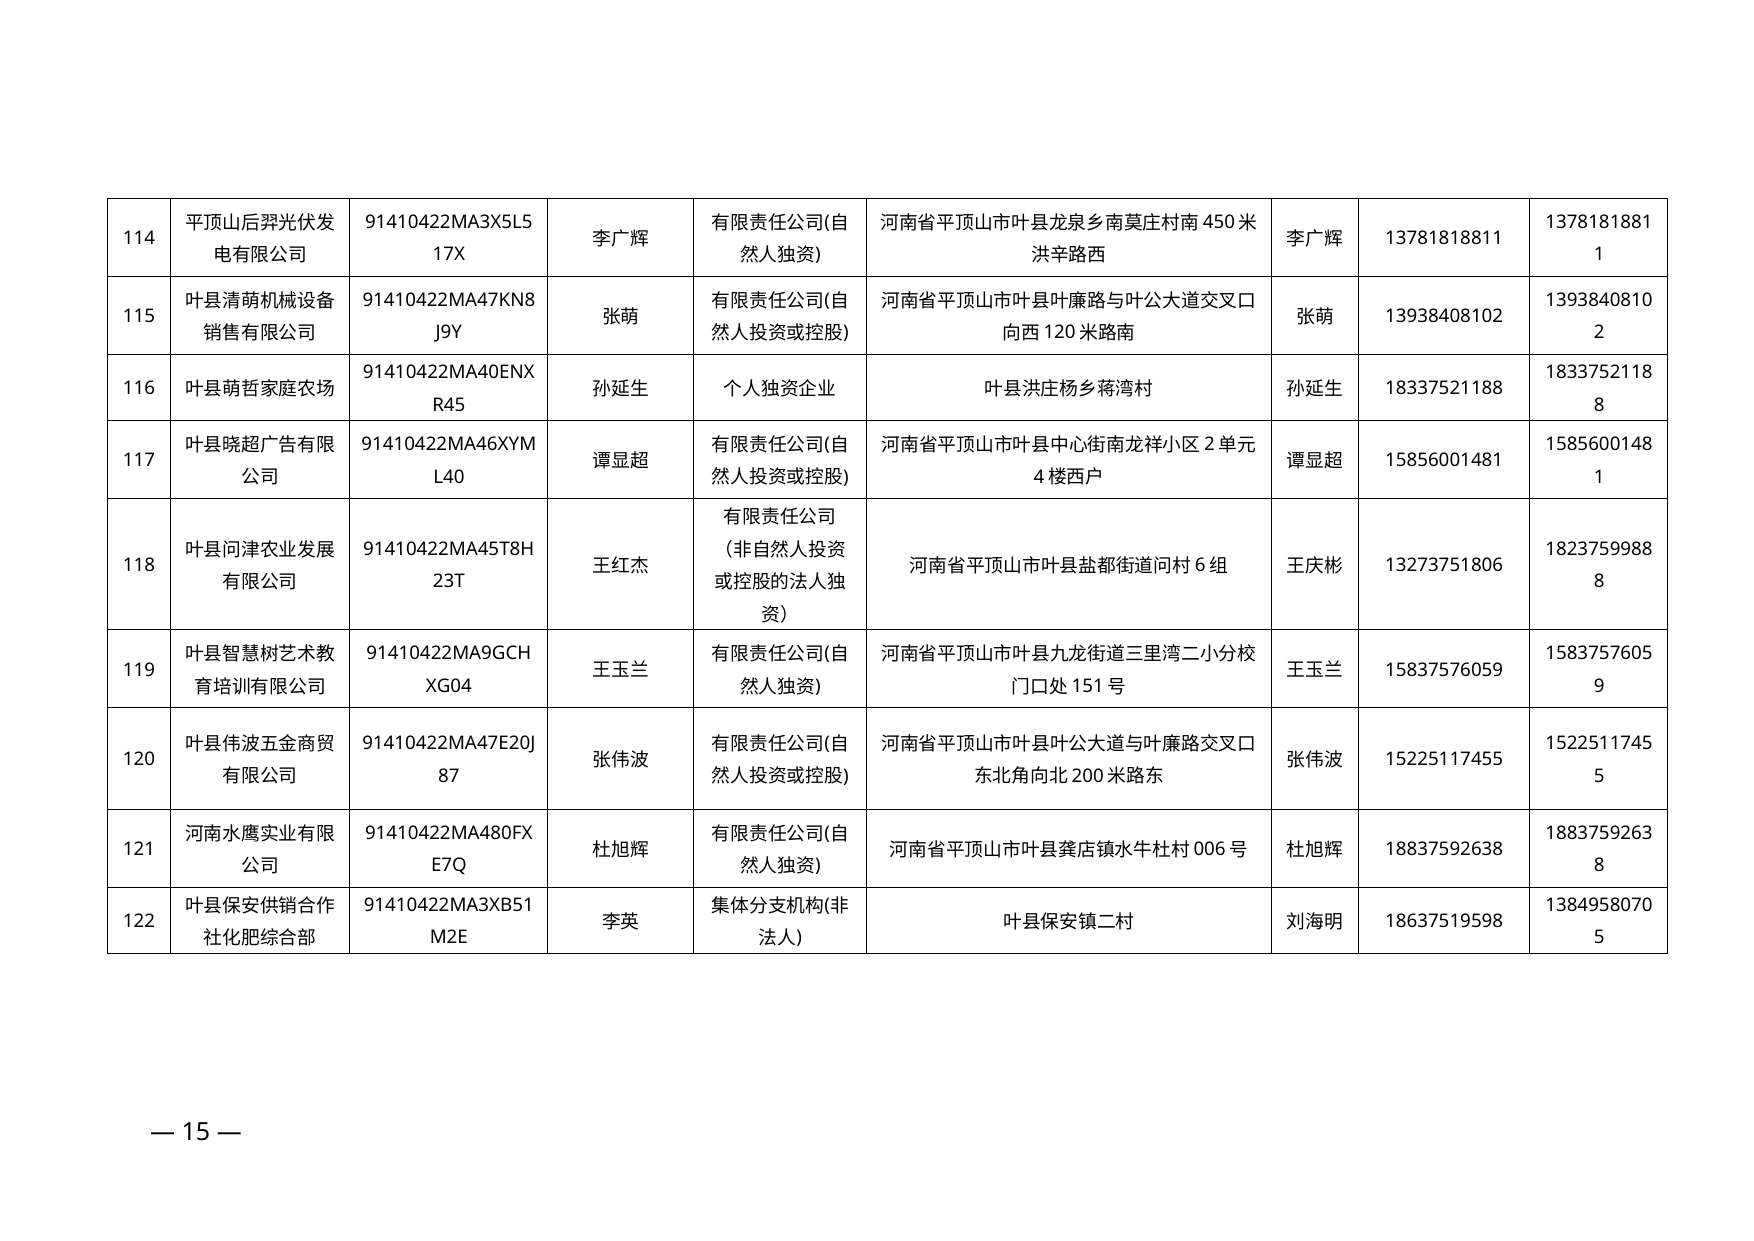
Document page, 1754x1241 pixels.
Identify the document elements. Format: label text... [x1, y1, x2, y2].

table_cell 李英 [548, 888, 693, 953]
table_cell 91410422MA3XB51M2E [350, 888, 547, 953]
table_cell 91410422MA40ENXR45 [350, 355, 547, 420]
table_cell 平顶山后羿光伏发电有限公司 [171, 199, 349, 276]
table_cell 河南省平顶山市叶县盐都街道问村6组 [867, 499, 1271, 629]
table_cell 13781818811 [1359, 199, 1529, 276]
table_cell 有限责任公司(自然人独资) [694, 199, 866, 276]
table_cell 13273751806 [1359, 499, 1529, 629]
table_cell 叶县保安供销合作社化肥综合部 [171, 888, 349, 953]
table_cell 张萌 [1272, 277, 1358, 354]
table_cell 个人独资企业 [694, 355, 866, 420]
table_cell 有限责任公司(自然人投资或控股) [694, 277, 866, 354]
table_cell 河南省平顶山市叶县叶廉路与叶公大道交叉口向西120米路南 [867, 277, 1271, 354]
table_cell 91410422MA3X5L517X [350, 199, 547, 276]
table_cell 18837592638 [1359, 810, 1529, 887]
table_cell 118 [108, 499, 170, 629]
table_cell 叶县晓超广告有限公司 [171, 421, 349, 498]
table_cell 91410422MA46XYML40 [350, 421, 547, 498]
table_cell 谭显超 [1272, 421, 1358, 498]
table_cell 15856001481 [1359, 421, 1529, 498]
table_cell 孙延生 [548, 355, 693, 420]
table_cell 叶县问津农业发展有限公司 [171, 499, 349, 629]
table_cell 杜旭辉 [548, 810, 693, 887]
table_cell 115 [108, 277, 170, 354]
table_cell 15225117455 [1530, 708, 1667, 809]
table_cell 117 [108, 421, 170, 498]
table_cell 集体分支机构(非法人) [694, 888, 866, 953]
table_cell 15837576059 [1530, 630, 1667, 707]
table_cell 91410422MA45T8H23T [350, 499, 547, 629]
table_cell 叶县智慧树艺术教育培训有限公司 [171, 630, 349, 707]
table_cell 叶县保安镇二村 [867, 888, 1271, 953]
table_cell 114 [108, 199, 170, 276]
table_cell 张萌 [548, 277, 693, 354]
table_cell 13849580705 [1530, 888, 1667, 953]
table_cell 李广辉 [1272, 199, 1358, 276]
table_cell 河南省平顶山市叶县龙泉乡南莫庄村南450米洪辛路西 [867, 199, 1271, 276]
table_cell 13781818811 [1530, 199, 1667, 276]
table_cell 有限责任公司（非自然人投资或控股的法人独资） [694, 499, 866, 629]
table_cell 叶县萌哲家庭农场 [171, 355, 349, 420]
table_cell 有限责任公司(自然人投资或控股) [694, 421, 866, 498]
table_cell 王红杰 [548, 499, 693, 629]
table_cell 13938408102 [1530, 277, 1667, 354]
table_cell 刘海明 [1272, 888, 1358, 953]
table_cell 15856001481 [1530, 421, 1667, 498]
table_cell 15837576059 [1359, 630, 1529, 707]
table_cell 王庆彬 [1272, 499, 1358, 629]
table_cell 13938408102 [1359, 277, 1529, 354]
table_cell 谭显超 [548, 421, 693, 498]
table_cell 18637519598 [1359, 888, 1529, 953]
table_cell 91410422MA47E20J87 [350, 708, 547, 809]
table_cell 121 [108, 810, 170, 887]
table_cell 15225117455 [1359, 708, 1529, 809]
table_cell 王玉兰 [548, 630, 693, 707]
table_cell 有限责任公司(自然人投资或控股) [694, 708, 866, 809]
table_cell 叶县清萌机械设备销售有限公司 [171, 277, 349, 354]
table_cell 杜旭辉 [1272, 810, 1358, 887]
table_cell 河南省平顶山市叶县中心街南龙祥小区2单元4楼西户 [867, 421, 1271, 498]
table_cell 有限责任公司(自然人独资) [694, 810, 866, 887]
table_cell 有限责任公司(自然人独资) [694, 630, 866, 707]
table_cell 叶县洪庄杨乡蒋湾村 [867, 355, 1271, 420]
table_cell 河南省平顶山市叶县叶公大道与叶廉路交叉口东北角向北200米路东 [867, 708, 1271, 809]
table_cell 河南水鹰实业有限公司 [171, 810, 349, 887]
table_cell 18337521188 [1530, 355, 1667, 420]
table_cell 18237599888 [1530, 499, 1667, 629]
table_cell 河南省平顶山市叶县龚店镇水牛杜村006号 [867, 810, 1271, 887]
table_cell 张伟波 [548, 708, 693, 809]
table_cell 张伟波 [1272, 708, 1358, 809]
table_cell 91410422MA9GCHXG04 [350, 630, 547, 707]
table_cell 18337521188 [1359, 355, 1529, 420]
table_cell 叶县伟波五金商贸有限公司 [171, 708, 349, 809]
table_cell 119 [108, 630, 170, 707]
table_cell 122 [108, 888, 170, 953]
table_cell 河南省平顶山市叶县九龙街道三里湾二小分校门口处151号 [867, 630, 1271, 707]
table_cell 18837592638 [1530, 810, 1667, 887]
table_cell 91410422MA47KN8J9Y [350, 277, 547, 354]
table_cell 91410422MA480FXE7Q [350, 810, 547, 887]
table_cell 116 [108, 355, 170, 420]
table_cell 王玉兰 [1272, 630, 1358, 707]
table_cell 120 [108, 708, 170, 809]
table_cell 李广辉 [548, 199, 693, 276]
table_cell 孙延生 [1272, 355, 1358, 420]
